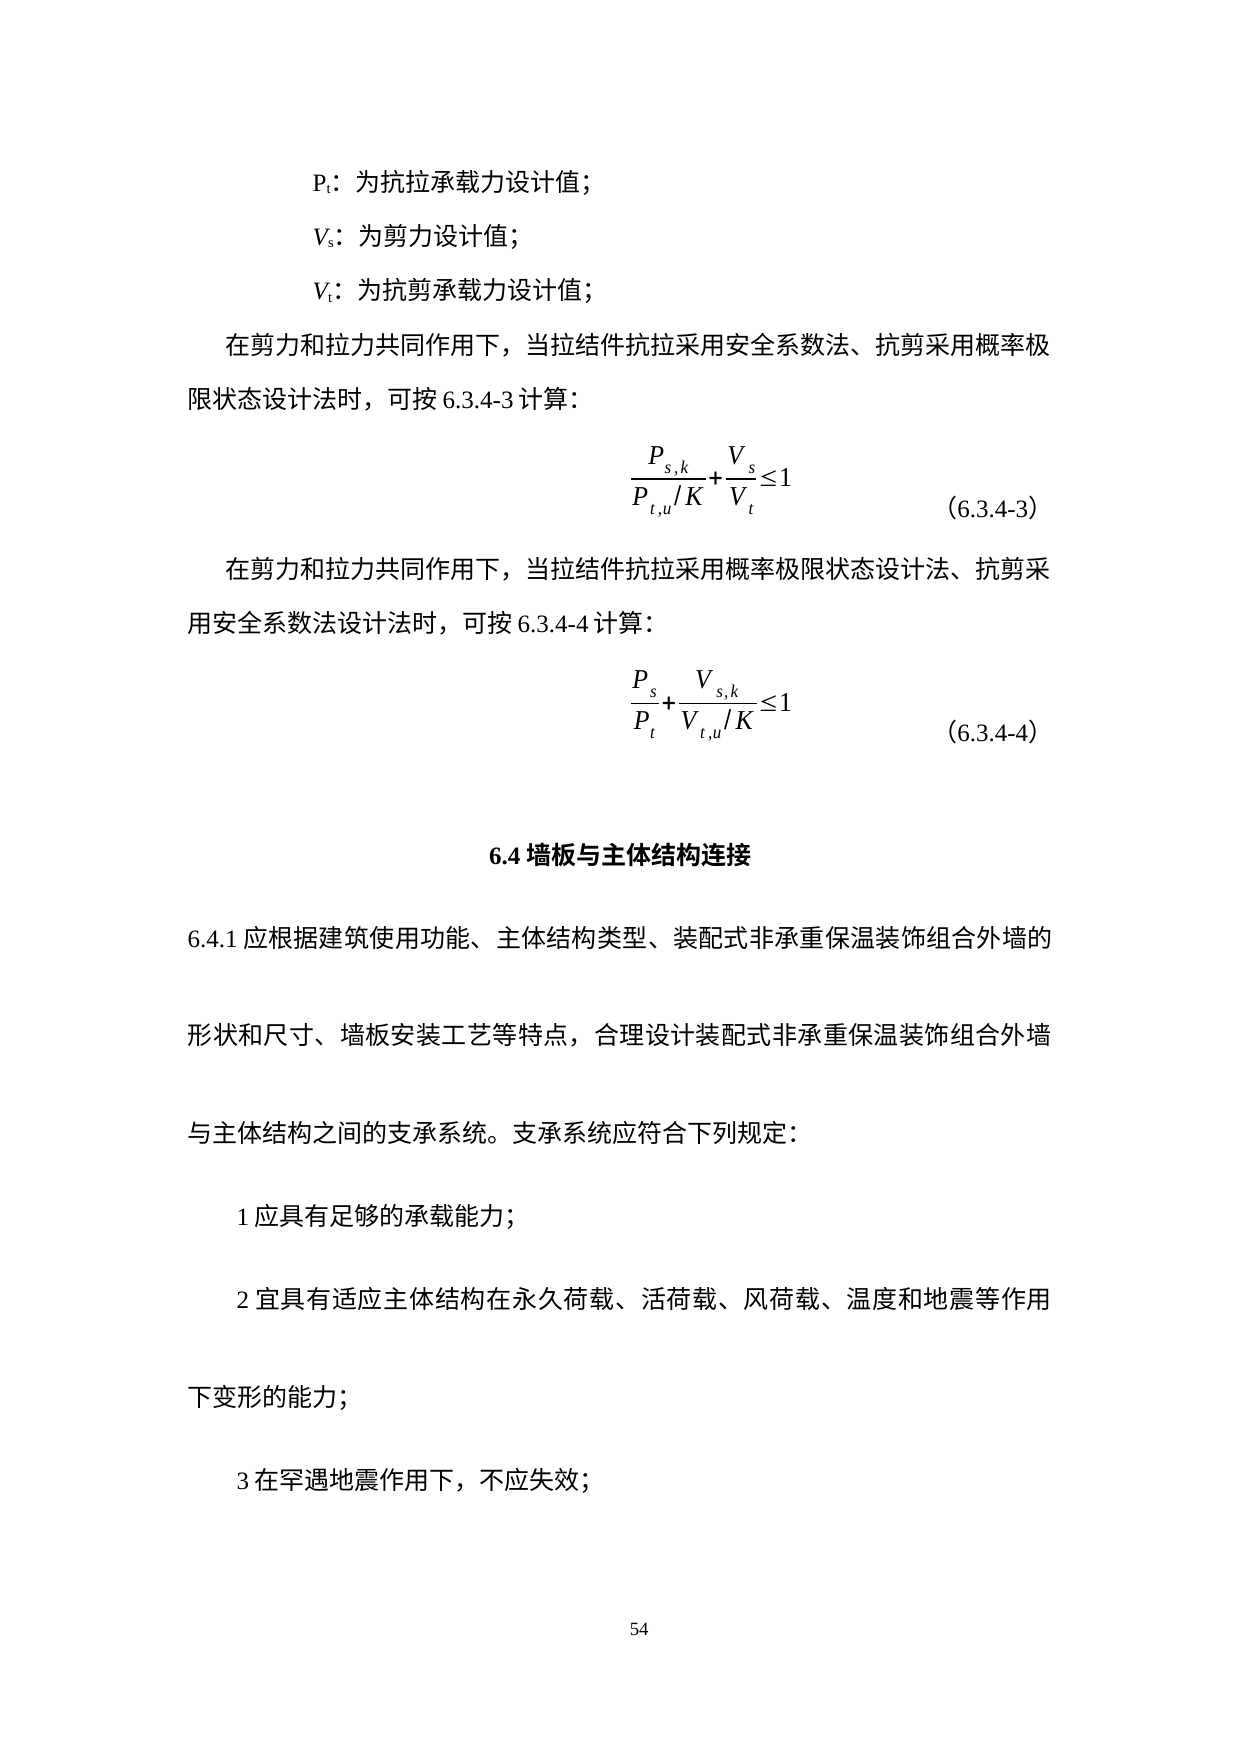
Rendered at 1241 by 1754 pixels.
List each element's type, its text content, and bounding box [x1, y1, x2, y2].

text Vt：为抗剪承载力设计值； [187, 271, 1053, 307]
text （6.3.4-3） [187, 434, 1053, 531]
text 3在罕遇地震作用下，不应失效； [187, 1446, 1053, 1511]
text Vs：为剪力设计值； [187, 216, 1053, 253]
text 2宜具有适应主体结构在永久荷载、活荷载、风荷载、温度和地震等作用下变形的能力； [187, 1265, 1053, 1428]
text 6.4.1应根据建筑使用功能、主体结构类型、装配式非承重保温装饰组合外墙的形状和尺寸、墙板安装工艺等特点，合理设计装配式非承重保温装饰组合外墙与主体结构之间的支承系统。支承系统应符合下列规定： [187, 904, 1053, 1164]
text 在剪力和拉力共同作用下，当拉结件抗拉采用概率极限状态设计法、抗剪采用安全系数法设计法时，可按6.3.4-4计算： [187, 549, 1053, 640]
text 1应具有足够的承载能力； [187, 1182, 1053, 1247]
subtitle 6.4 墙板与主体结构连接 [187, 821, 1053, 886]
text 在剪力和拉力共同作用下，当拉结件抗拉采用安全系数法、抗剪采用概率极限状态设计法时，可按6.3.4-3计算： [187, 325, 1053, 416]
text （6.3.4-4） [187, 658, 1053, 756]
text Pt：为抗拉承载力设计值； [187, 162, 1053, 198]
